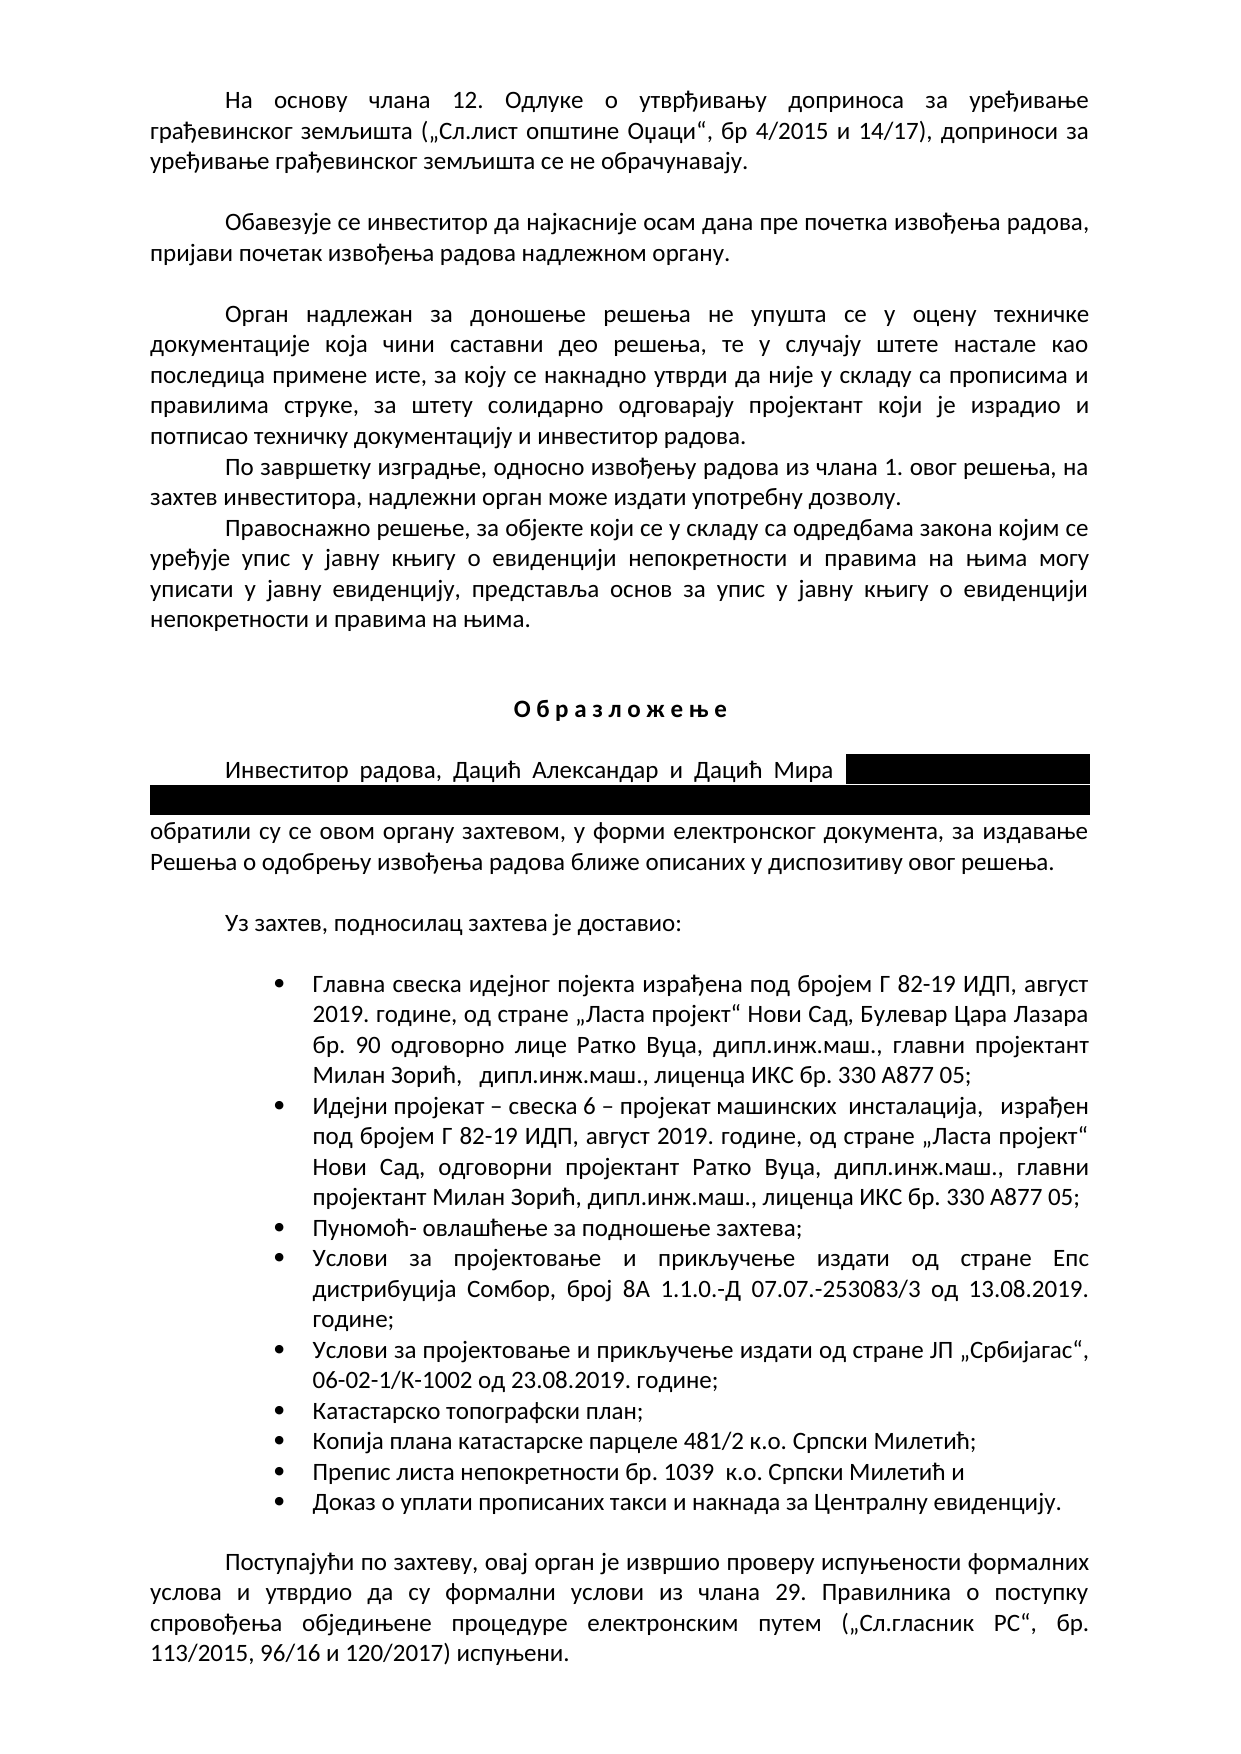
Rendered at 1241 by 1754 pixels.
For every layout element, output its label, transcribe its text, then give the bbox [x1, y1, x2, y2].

list Препис листа непокретности бр. 1039 к.о. Српски Милетић и [275, 1456, 1090, 1487]
text Поступајући по захтеву, овај орган је извршио проверу испуњености формалних услова и утврдио да су формални услови из члана 29. Правилника о поступку спровођења обједињене процедуре електронским путем („Сл.гласник РС“, бр. 113/2015, 96/16 и 120/2017) испуњени. [150, 1546, 1090, 1668]
text Обавезује се инвеститор да најкасније осам дана пре почетка извођења радова, пријави почетак извођења радова надлежном органу. [150, 206, 1090, 267]
text На основу члана 12. Одлуке о утврђивању доприноса за уређивање грађевинског земљишта („Сл.лист општине Оџаци“, бр 4/2015 и 14/17), доприноси за уређивање грађевинског земљишта се не обрачунавају. [150, 84, 1090, 176]
text О б р а з л о ж е њ е [150, 693, 1090, 723]
text Орган надлежан за доношење решења не упушта се у оцену техничке документације која чини саставни део решења, те у случају штете настале као последица примене исте, за коју се накнадно утврди да није у складу са прописима и правилима струке, за штету солидарно одговарају пројектант који је израдио и потписао техничку документацију и инвеститор радова. [150, 298, 1090, 451]
text Уз захтев, подносилац захтева је доставио: [150, 907, 1090, 937]
text Инвеститор радова, Дацић Александар и Дацић Мира из Српског Милетића, Стојана Љубића бр. 101а, преко пуномоћника, Зорић Милана из Бачког Грачаца, обратили су се овом органу захтевом, у форми електронског документа, за издавање Решења о одобрењу извођења радова ближе описаних у диспозитиву овог решења. [150, 754, 1090, 785]
text Правоснажно решење, за објекте који се у складу са одредбама закона којим се уређује упис у јавну књигу о евиденцији непокретности и правима на њима могу уписати у јавну евиденцију, представља основ за упис у јавну књигу о евиденцији непокретности и правима на њима. [150, 512, 1090, 634]
text Инвеститор радова, Дацић Александар и Дацић Мира из Српског Милетића, Стојана Љубића бр. 101а, преко пуномоћника, Зорић Милана из Бачког Грачаца, обратили су се овом органу захтевом, у форми електронског документа, за издавање Решења о одобрењу извођења радова ближе описаних у диспозитиву овог решења. [150, 815, 1090, 876]
list Катастарско топографски план; [275, 1395, 1090, 1426]
list Услови за пројектовање и прикључење издати од стране Епс дистрибуција Сомбор, број 8А 1.1.0.-Д 07.07.-253083/3 од 13.08.2019. године; [275, 1242, 1090, 1334]
list Идејни пројекат – свеска 6 – пројекат машинских инсталација, израђен под бројем Г 82-19 ИДП, август 2019. године, од стране „Ласта пројект“ Нови Сад, одговорни пројектант Ратко Вуца, дипл.инж.маш., главни пројектант Милан Зорић, дипл.инж.маш., лиценца ИКС бр. 330 А877 05; [275, 1090, 1090, 1212]
text По завршетку изградње, односно извођењу радова из члана 1. овог решења, на захтев инвеститора, надлежни орган може издати употребну дозволу. [150, 451, 1090, 512]
list Пуномоћ- овлашћење за подношење захтева; [275, 1212, 1090, 1242]
list Главна свеска идејног појекта израђена под бројем Г 82-19 ИДП, август 2019. године, од стране „Ласта пројект“ Нови Сад, Булевар Цара Лазара бр. 90 одговорно лице Ратко Вуца, дипл.инж.маш., главни пројектант Милан Зорић, дипл.инж.маш., лиценца ИКС бр. 330 А877 05; [275, 968, 1090, 1090]
list Копија плана катастарске парцеле 481/2 к.о. Српски Милетић; [275, 1426, 1090, 1456]
list Услови за пројектовање и прикључење издати од стране ЈП „Србијагас“, 06-02-1/К-1002 од 23.08.2019. године; [275, 1334, 1090, 1395]
list Доказ о уплати прописаних такси и накнада за Централну евиденцију. [275, 1487, 1090, 1517]
